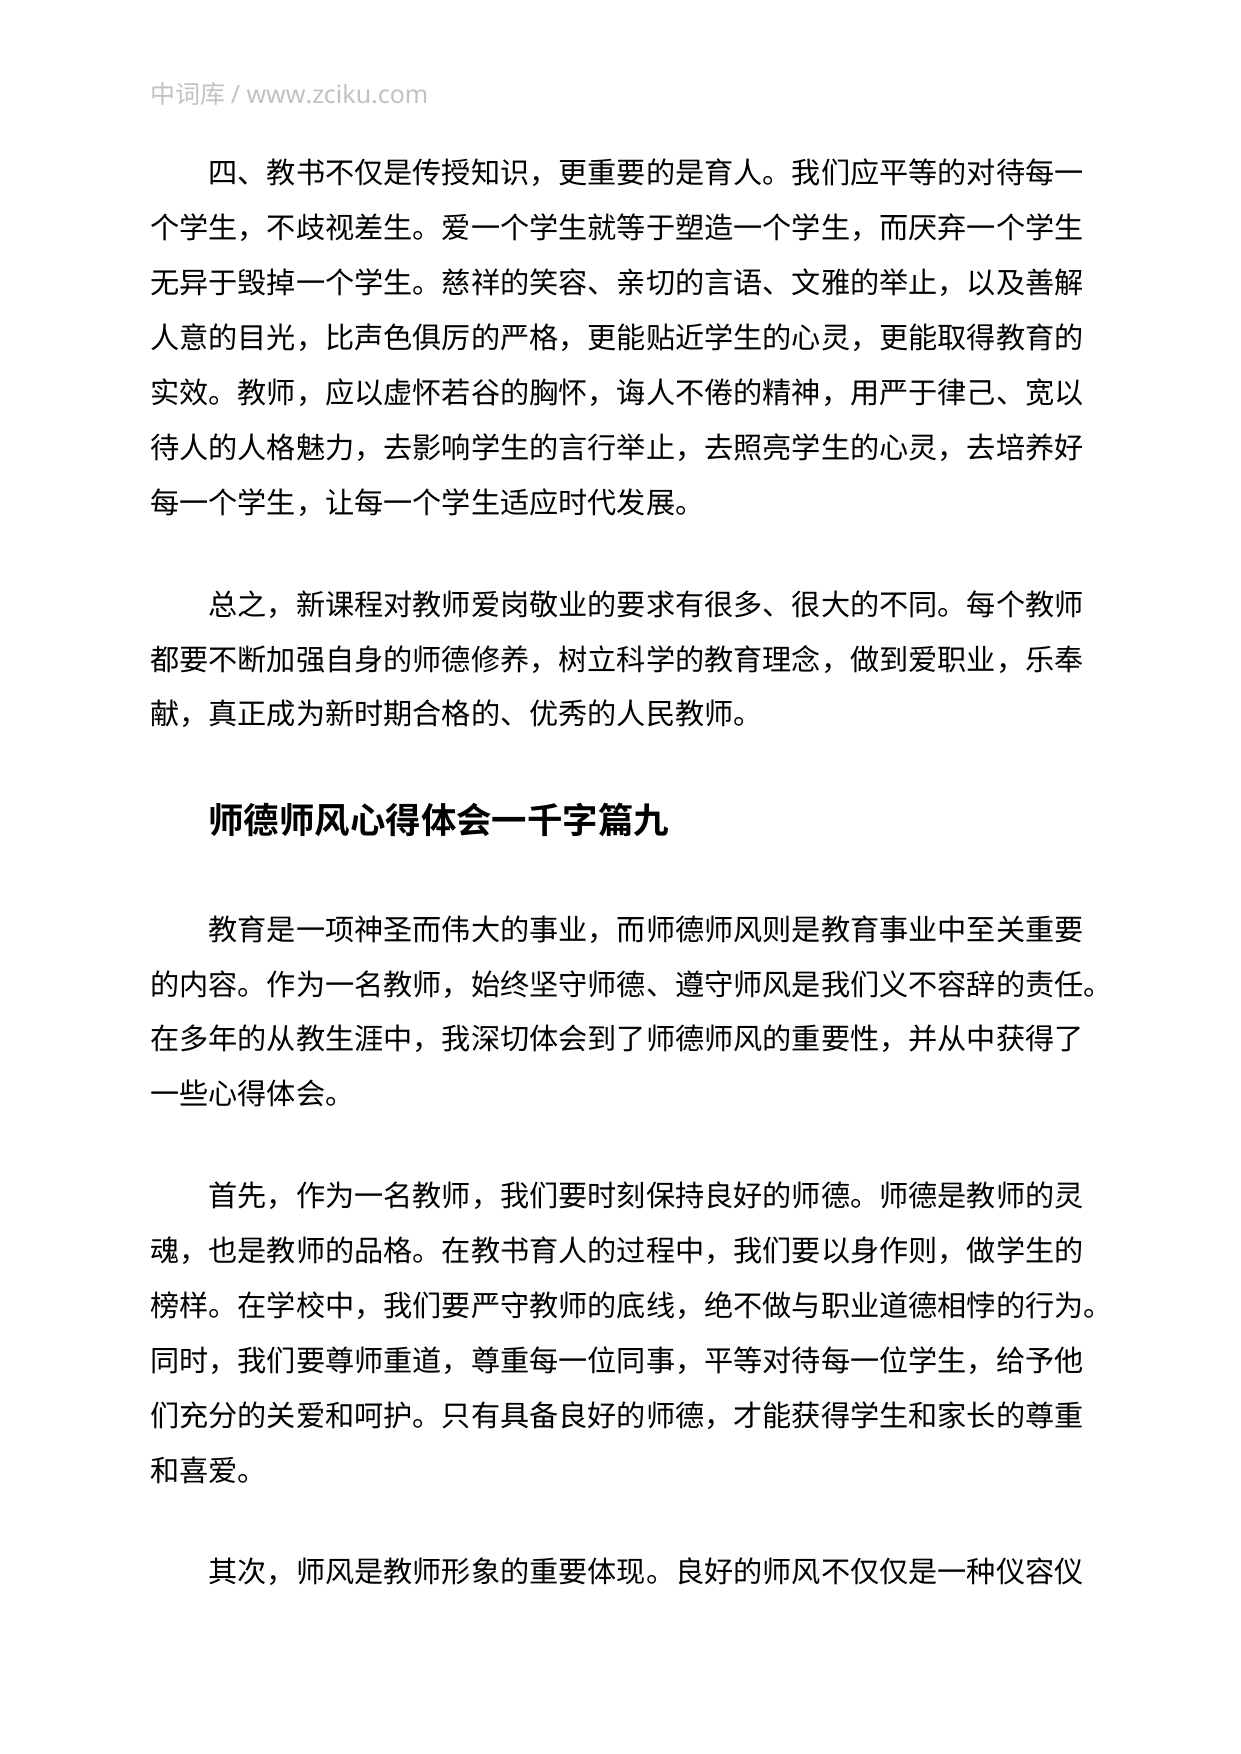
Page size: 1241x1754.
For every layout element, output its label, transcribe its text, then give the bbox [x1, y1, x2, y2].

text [150, 1549, 1090, 1591]
text 师德师风心得体会一千字篇九 [150, 793, 1090, 844]
text 首先，作为一名教师，我们要时刻保持良好的师德。师德是教师的灵魂，也是教师的品格。在教书育人的过程中，我们要以身作则，做学生的榜样。在学校中，我们要严守教师的底线，绝不做与职业道德相悖的行为。同时，我们要尊师重道，尊重每一位同事，平等对待每一位学生，给予他们充分的关爱和呵护。只有具备良好的师德，才能获得学生和家长的尊重和喜爱。 [150, 1173, 1090, 1489]
text 总之，新课程对教师爱岗敬业的要求有很多、很大的不同。每个教师都要不断加强自身的师德修养，树立科学的教育理念，做到爱职业，乐奉献，真正成为新时期合格的、优秀的人民教师。 [150, 581, 1090, 733]
text 教育是一项神圣而伟大的事业，而师德师风则是教育事业中至关重要的内容。作为一名教师，始终坚守师德、遵守师风是我们义不容辞的责任。在多年的从教生涯中，我深切体会到了师德师风的重要性，并从中获得了一些心得体会。 [150, 906, 1090, 1113]
text 四、教书不仅是传授知识，更重要的是育人。我们应平等的对待每一个学生，不歧视差生。爱一个学生就等于塑造一个学生，而厌弃一个学生无异于毁掉一个学生。慈祥的笑容、亲切的言语、文雅的举止，以及善解人意的目光，比声色俱厉的严格，更能贴近学生的心灵，更能取得教育的实效。教师，应以虚怀若谷的胸怀，诲人不倦的精神，用严于律己、宽以待人的人格魅力，去影响学生的言行举止，去照亮学生的心灵，去培养好每一个学生，让每一个学生适应时代发展。 [150, 150, 1090, 522]
